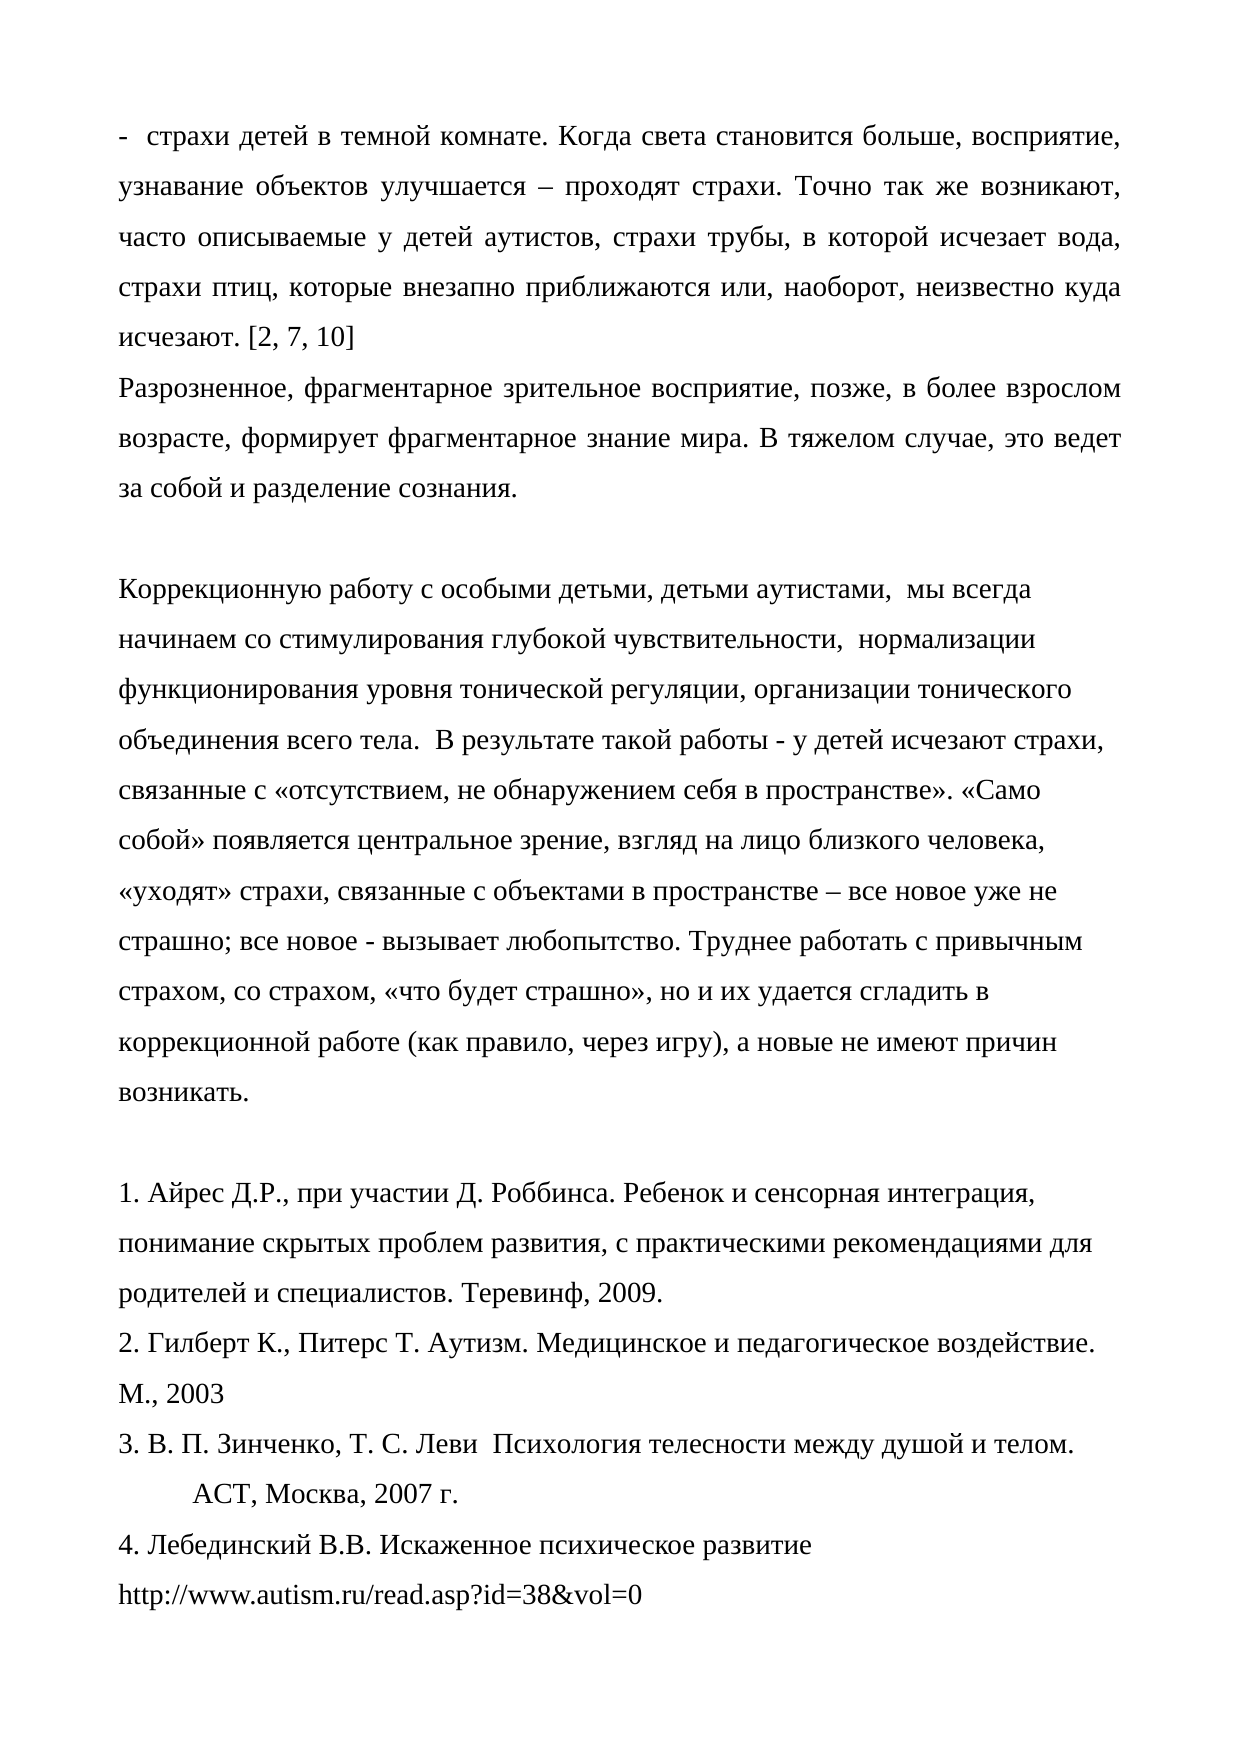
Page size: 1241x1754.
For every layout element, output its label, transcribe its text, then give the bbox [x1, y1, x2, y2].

text 3. В. П. Зинченко, Т. С. Леви Психология телесности между душой и телом. [118, 1426, 1122, 1460]
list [118, 118, 1122, 353]
text Коррекционную работу с особыми детьми, детьми аутистами, мы всегда начинаем со стимулирования глубокой чувствительности, нормализации функционирования уровня тонической регуляции, организации тонического объединения всего тела. В результате такой работы - у детей исчезают страхи, связанные с «отсутствием, не обнаружением себя в пространстве». «Само собой» появляется центральное зрение, взгляд на лицо близкого человека, «уходят» страхи, связанные с объектами в пространстве – все новое уже не страшно; все новое - вызывает любопытство. Труднее работать с привычным страхом, со страхом, «что будет страшно», но и их удается сгладить в коррекционной работе (как правило, через игру), а новые не имеют причин возникать. [118, 571, 1122, 1108]
list Разрозненное, фрагментарное зрительное восприятие, позже, в более взрослом возрасте, формирует фрагментарное знание мира. В тяжелом случае, это ведет за собой и разделение сознания. [118, 370, 1122, 504]
text АСТ, Москва, . [118, 1477, 1122, 1510]
subtitle 4. Лебединский В.В. Искаженное психическое развитие http://www.autism.ru/read.asp?id=38&vol=0 [118, 1527, 1122, 1611]
text 2. Гилберт К., Питерс Т. Аутизм. Медицинское и педагогическое воздействие. М., 2003 [118, 1326, 1122, 1409]
text 1. Айрес Д.Р., при участии Д. Роббинса. Ребенок и сенсорная интеграция, понимание скрытых проблем развития, с практическими рекомендациями для родителей и специалистов. Теревинф, 2009. [118, 1175, 1122, 1309]
